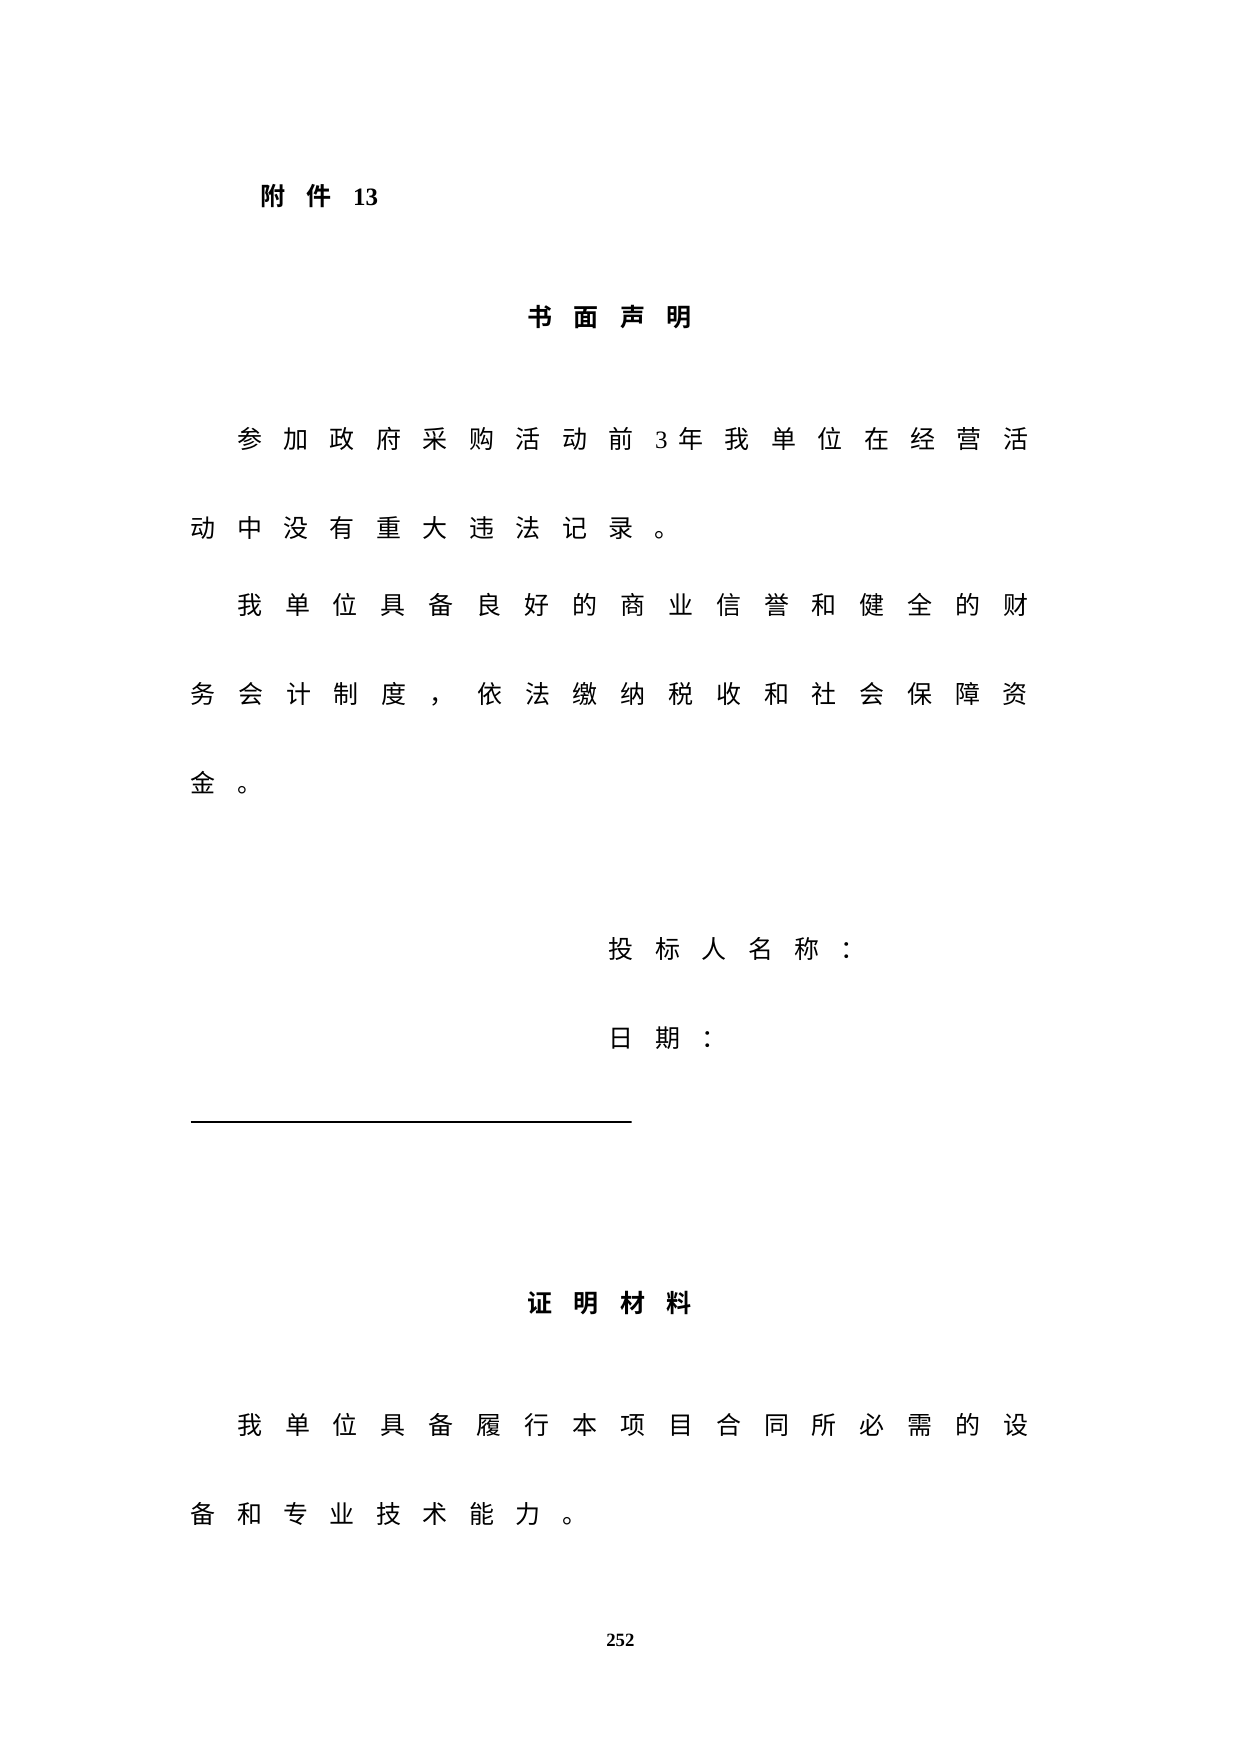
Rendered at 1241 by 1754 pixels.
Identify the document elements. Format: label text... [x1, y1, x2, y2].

text 日期： [590, 1007, 1050, 1066]
list 证明材料 [190, 1272, 1050, 1332]
list 参加政府采购活动前3年我单位在经营活动中没有重大违法记录。 [190, 408, 1050, 556]
text 附件13 [190, 164, 1050, 224]
list 我单位具备良好的商业信誉和健全的财务会计制度，依法缴纳税收和社会保障资金。 [190, 574, 1050, 812]
list 我单位具备履行本项目合同所必需的设备和专业技术能力。 [190, 1394, 1050, 1542]
text 投标人名称： [590, 918, 1050, 977]
text 书面声明 [190, 286, 1050, 345]
